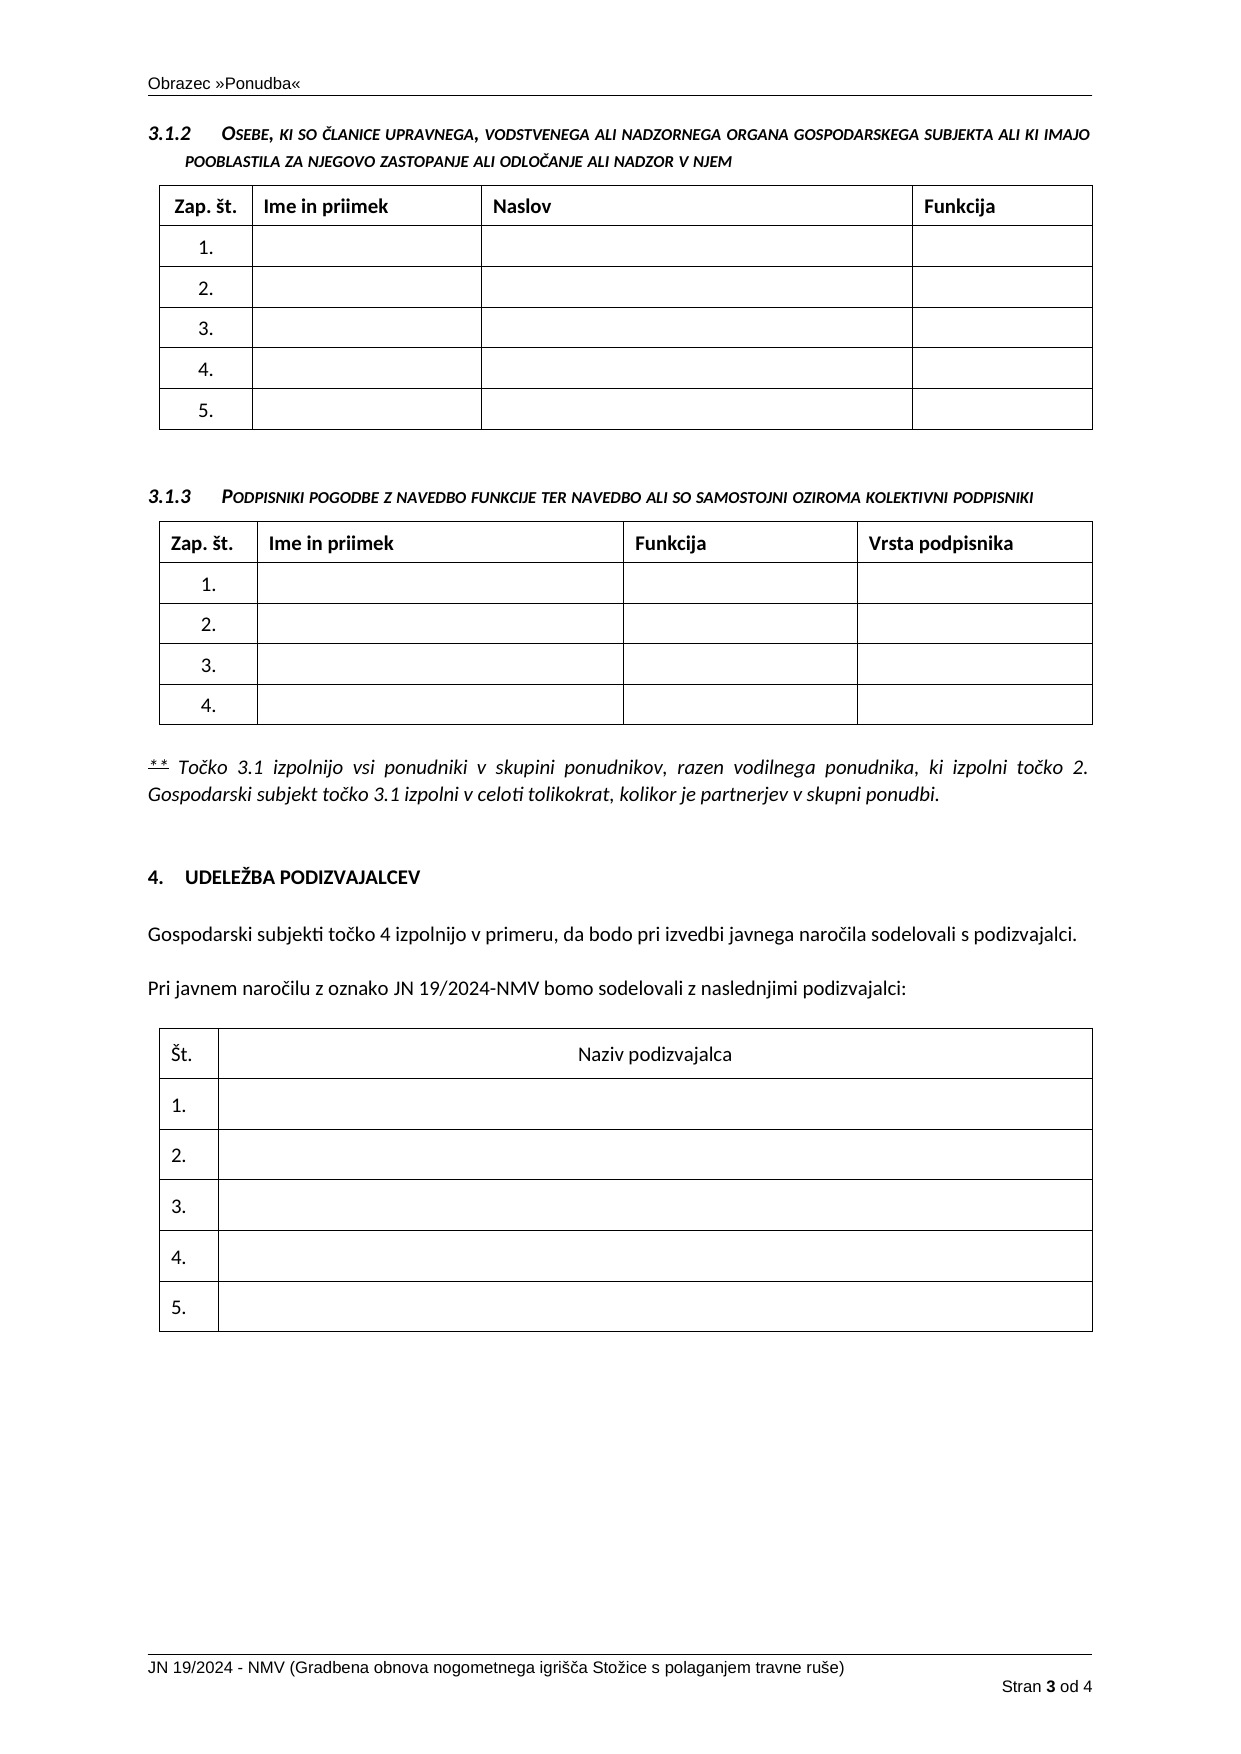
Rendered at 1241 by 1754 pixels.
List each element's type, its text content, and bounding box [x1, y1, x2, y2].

table_cell [482, 267, 912, 307]
table_cell 2. [160, 1130, 218, 1179]
table_cell 1. [160, 563, 257, 602]
table_header Zap. št. [160, 522, 257, 562]
table_header Ime in priimek [253, 186, 481, 225]
table_cell [258, 685, 623, 724]
table_cell [258, 644, 623, 684]
table_cell [253, 348, 481, 388]
table_cell 4. [160, 685, 257, 724]
table_cell [482, 389, 912, 428]
table_header Vrsta podpisnika [858, 522, 1092, 562]
table_cell 2. [160, 604, 257, 643]
table_cell 3. [160, 308, 252, 347]
table_cell [482, 308, 912, 347]
table_cell [624, 563, 857, 602]
table_cell [858, 563, 1092, 602]
table_header Št. [160, 1029, 218, 1078]
table_header Naslov [482, 186, 912, 225]
subtitle Podpisniki pogodbe z navedbo funkcije ter navedbo ali so samostojni oziroma kolektivni podpisniki [148, 482, 1092, 509]
subtitle Osebe, ki so članice upravnega, vodstvenega ali nadzornega organa gospodarskega subjekta ali ki imajo pooblastila za njegovo zastopanje ali odločanje ali nadzor v njem [148, 118, 1092, 172]
text Gospodarski subjekti točko 4 izpolnijo v primeru, da bodo pri izvedbi javnega naročila sodelovali s podizvajalci. [148, 919, 1092, 946]
text Pri javnem naročilu z oznako JN 19/2024-NMV bomo sodelovali z naslednjimi podizvajalci: [148, 973, 1092, 1000]
table_header Ime in priimek [258, 522, 623, 562]
table_header Zap. št. [160, 186, 252, 225]
table_cell 5. [160, 389, 252, 428]
table_cell [624, 685, 857, 724]
table_cell [219, 1231, 1092, 1281]
text ** Točko 3.1 izpolnijo vsi ponudniki v skupini ponudnikov, razen vodilnega ponudnika, ki izpolni točko 2. Gospodarski subjekt točko 3.1 izpolni v celoti tolikokrat, kolikor je partnerjev v skupni ponudbi. [148, 752, 1092, 807]
table_cell [219, 1130, 1092, 1179]
table_cell [624, 604, 857, 643]
table_cell [258, 604, 623, 643]
table_cell [253, 389, 481, 428]
table_cell [253, 226, 481, 266]
table_cell 2. [160, 267, 252, 307]
table_cell [258, 563, 623, 602]
table_header Funkcija [913, 186, 1092, 225]
table_cell [219, 1079, 1092, 1129]
table_cell 4. [160, 1231, 218, 1281]
table_cell [858, 644, 1092, 684]
table_cell [482, 226, 912, 266]
table_cell 5. [160, 1282, 218, 1331]
table_cell [913, 267, 1092, 307]
table_cell [253, 308, 481, 347]
table_cell 1. [160, 226, 252, 266]
table_cell 3. [160, 644, 257, 684]
table_cell 3. [160, 1180, 218, 1230]
table_cell [253, 267, 481, 307]
table_header Naziv podizvajalca [219, 1029, 1092, 1078]
table_cell [913, 389, 1092, 428]
table_cell [913, 308, 1092, 347]
table_cell [219, 1180, 1092, 1230]
table_cell [624, 644, 857, 684]
table_cell [482, 348, 912, 388]
table_cell [913, 226, 1092, 266]
table_cell [858, 604, 1092, 643]
table_cell [858, 685, 1092, 724]
subtitle udeležba podizvajalcev [148, 863, 1092, 890]
table_cell [913, 348, 1092, 388]
table_cell [219, 1282, 1092, 1331]
table_cell 4. [160, 348, 252, 388]
table_header Funkcija [624, 522, 857, 562]
table_cell 1. [160, 1079, 218, 1129]
